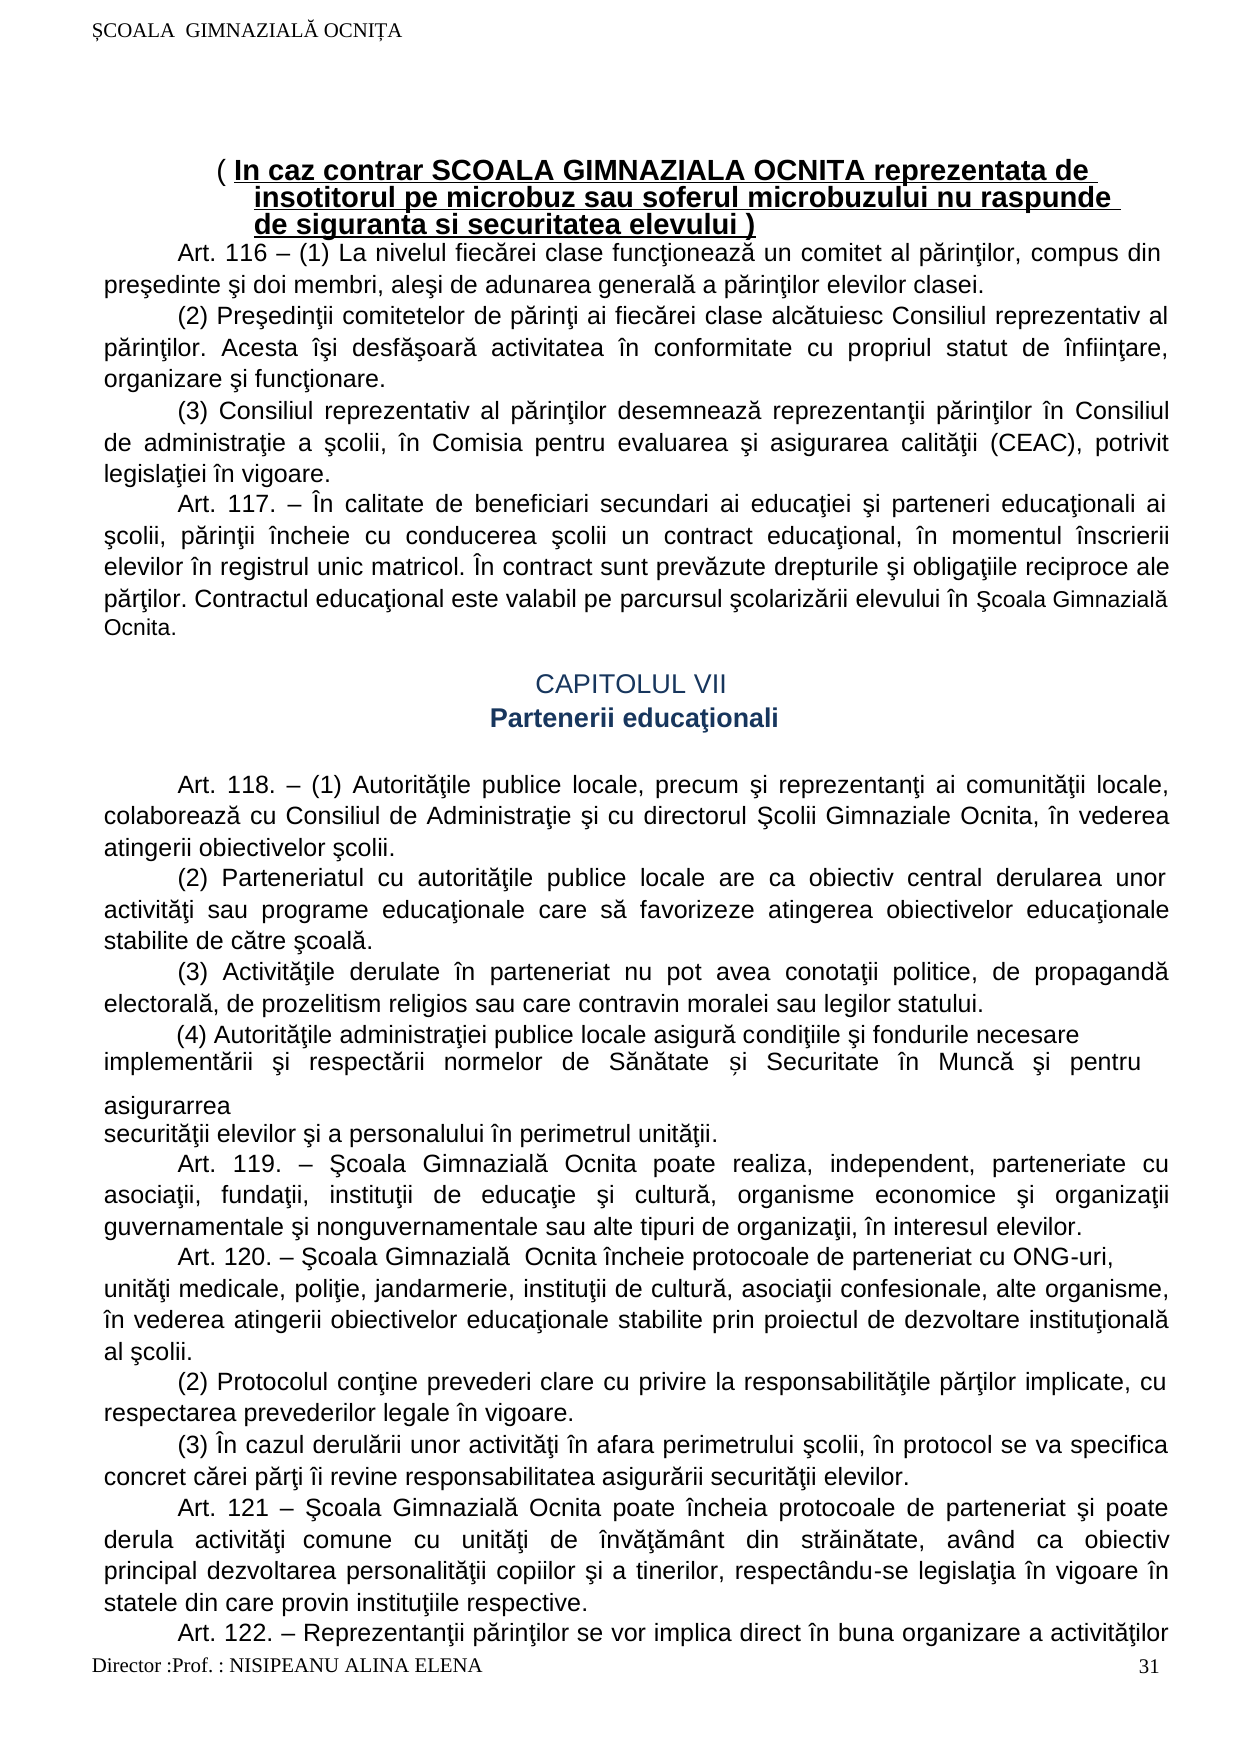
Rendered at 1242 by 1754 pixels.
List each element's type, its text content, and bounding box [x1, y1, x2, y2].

text (2) Preşedinţii comitetelor de părinţi ai fiecărei clase alcătuiesc Consiliul reprezentativ al părinţilor. Acesta îşi desfăşoară activitatea în conformitate cu propriul statut de înfiinţare, organizare şi funcţionare. [103, 301, 1169, 393]
text (2) Parteneriatul cu autorităţile publice locale are ca obiectiv central derularea unor [177, 864, 1177, 892]
text respectarea prevederilor legale în vigoare. [103, 1398, 576, 1427]
text şcolii, părinţii încheie cu conducerea şcolii un contract educaţional, în momentul înscrierii elevilor în registrul unic matricol. În contract sunt prevăzute drepturile şi obligaţiile reciproce ale părţilor. Contractul educaţional este valabil pe parcursul şcolarizării elevului în Şcoala Gimnazială [103, 521, 1169, 613]
text unităţi medicale, poliţie, jandarmerie, instituţii de cultură, asociaţii confesionale, alte organisme, în vederea atingerii obiectivelor educaţionale stabilite prin proiectul de dezvoltare instituţională al şcolii. [103, 1274, 1169, 1366]
text implementării şi respectării normelor de Sănătate și Securitate în Muncă şi pentru asigurarrea [103, 1049, 1141, 1136]
text (2) Protocolul conţine prevederi clare cu privire la responsabilităţile părţilor implicate, cu [177, 1368, 1177, 1395]
text CAPITOLUL VII [92, 668, 735, 699]
text Art. 120. – Şcoala Gimnazială Ocnita încheie protocoale de parteneriat cu ONG-uri, [177, 1243, 1177, 1271]
text Art. 119. – Şcoala Gimnazială Ocnita poate realiza, independent, parteneriate cu asociaţii, fundaţii, instituţii de educaţie şi cultură, organisme economice şi organizaţii guvernamentale şi nonguvernamentale sau alte tipuri de organizaţii, în interesul elevilor. [103, 1149, 1169, 1241]
text Art. 116 – (1) La nivelul fiecărei clase funcţionează un comitet al părinţilor, compus din [177, 239, 1177, 267]
text Art. 121 – Şcoala Gimnazială Ocnita poate încheia protocoale de parteneriat şi poate derula activităţi comune cu unităţi de învăţământ din străinătate, având ca obiectiv principal dezvoltarea personalităţii copiilor şi a tinerilor, respectându-se legislaţia în vigoare în statele din care provin instituţiile respective. [103, 1493, 1169, 1617]
text (3) Consiliul reprezentativ al părinţilor desemnează reprezentanţii părinţilor în Consiliul de administraţie a şcolii, în Comisia pentru evaluarea şi asigurarea calităţii (CEAC), potrivit legislaţiei în vigoare. [103, 396, 1169, 488]
text concret cărei părţi îi revine responsabilitatea asigurării securităţii elevilor. [103, 1462, 911, 1490]
text (4) Autorităţile administraţiei publice locale asigură condiţiile şi fondurile necesare [173, 1020, 1082, 1049]
text Ocnita. [103, 616, 237, 641]
text securităţii elevilor şi a personalului în perimetrul unităţii. [103, 1136, 721, 1149]
text Art. 117. – În calitate de beneficiari secundari ai educaţiei şi parteneri educaţionali ai [177, 491, 1177, 518]
text Art. 122. – Reprezentanţii părinţilor se vor implica direct în buna organizare a activităţilor [177, 1619, 1177, 1646]
text Art. 118. – (1) Autorităţile publice locale, precum şi reprezentanţi ai comunităţii locale, colaborează cu Consiliul de Administraţie şi cu directorul Şcolii Gimnaziale Ocnita, în vederea atingerii obiectivelor şcolii. [103, 770, 1169, 862]
text ( In caz contrar SCOALA GIMNAZIALA OCNITA reprezentata de insotitorul pe microbuz sau soferul microbuzului nu raspunde de siguranta si securitatea elevului ) [216, 158, 1141, 239]
text Partenerii educaţionali [484, 702, 784, 733]
text activităţi sau programe educaţionale care să favorizeze atingerea obiectivelor educaţionale stabilite de către şcoală. [103, 894, 1169, 954]
text (3) În cazul derulării unor activităţi în afara perimetrului şcolii, în protocol se va specifica [177, 1430, 1177, 1459]
text preşedinte şi doi membri, aleşi de adunarea generală a părinţilor elevilor clasei. [103, 270, 985, 298]
text (3) Activităţile derulate în parteneriat nu pot avea conotaţii politice, de propagandă electorală, de prozelitism religios sau care contravin moralei sau legilor statului. [103, 957, 1168, 1017]
